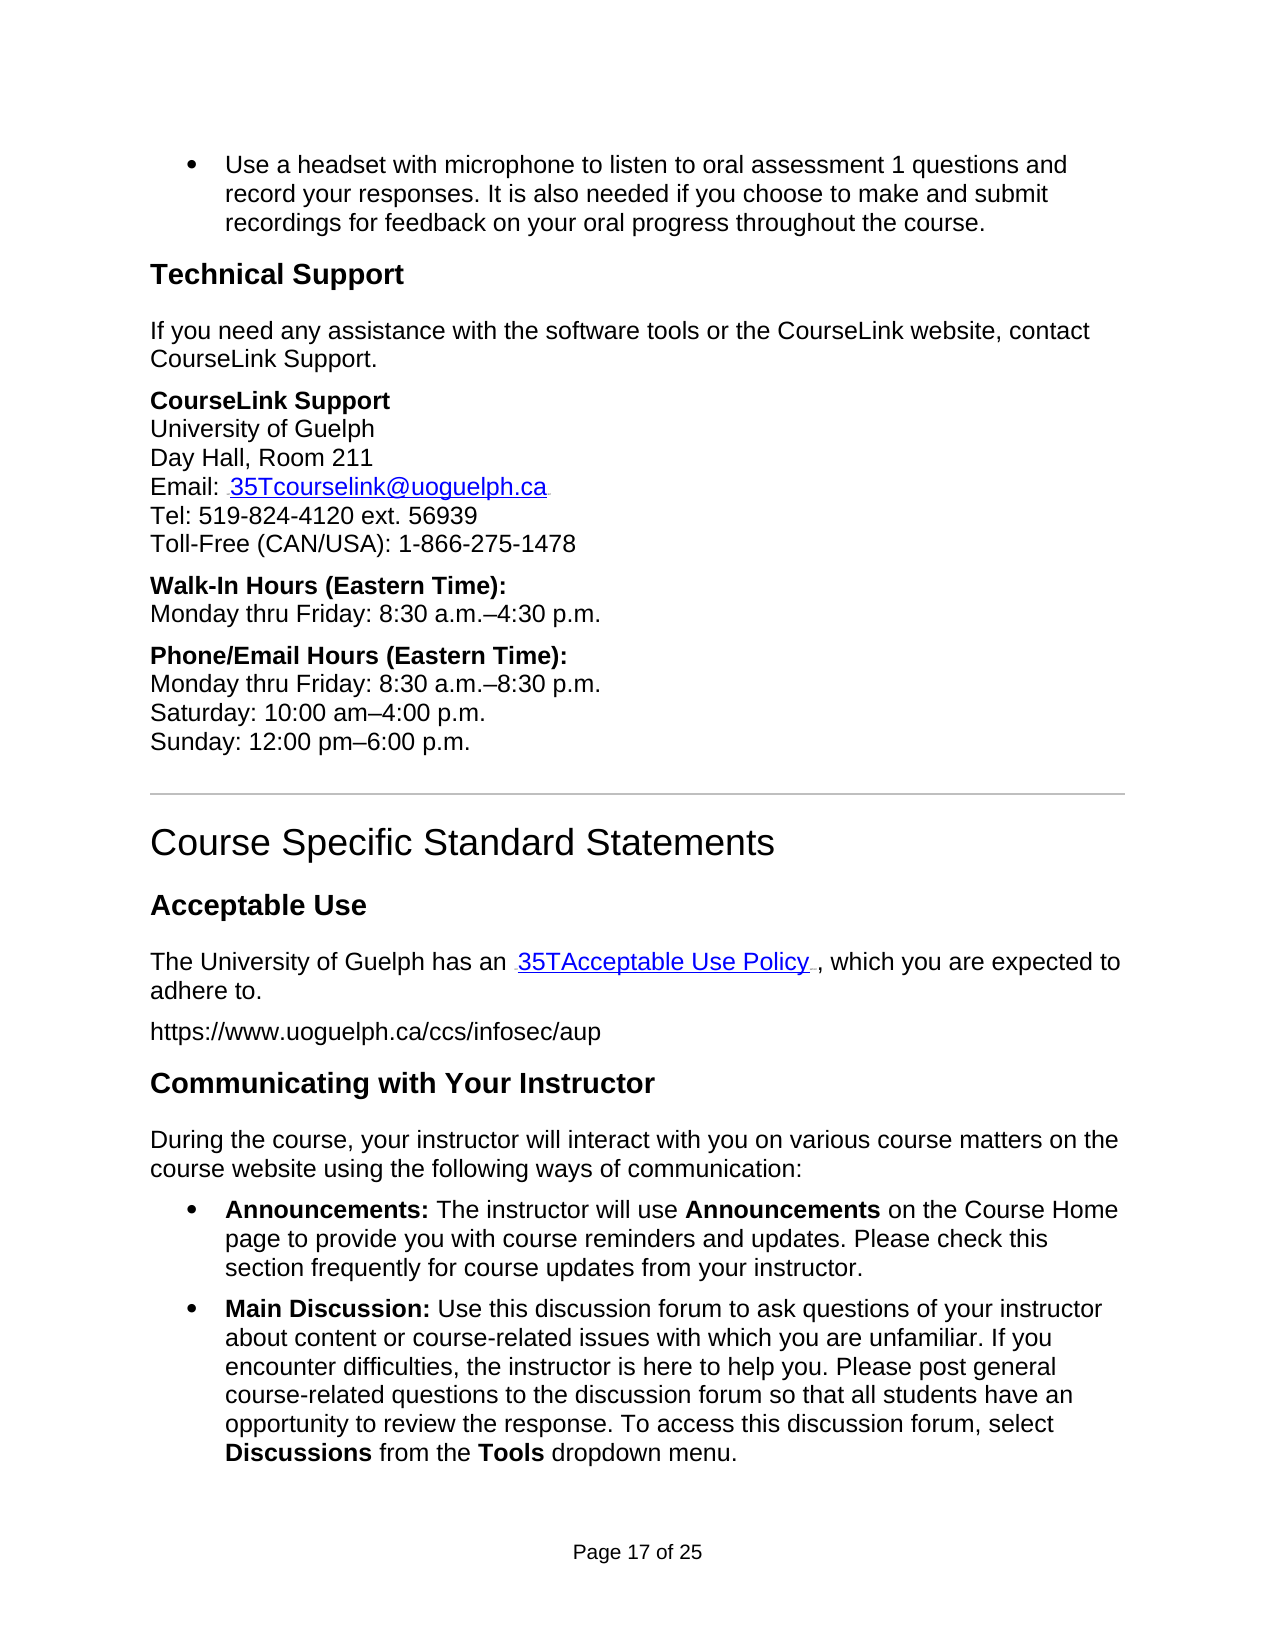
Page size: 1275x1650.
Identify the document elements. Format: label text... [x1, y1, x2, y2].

text Phone/Email Hours (Eastern Time): [150, 641, 1125, 669]
text Toll-Free (CAN/USA): 1-866-275-1478 [150, 529, 1125, 558]
text Monday thru Friday: 8:30 a.m.–4:30 p.m. [150, 599, 1125, 628]
list Announcements: The instructor will use Announcements on the Course Home page to provide you with course reminders and updates. Please check this section frequently for course updates from your instructor. [187, 1195, 1125, 1281]
text University of Guelph [150, 414, 1125, 443]
subtitle Course Specific Standard Statements [150, 795, 1125, 863]
list Use a headset with microphone to listen to oral assessment 1 questions and record your responses. It is also needed if you choose to make and submit recordings for feedback on your oral progress throughout the course. [187, 150, 1125, 236]
text Email: 35T35Tcourselink@uoguelph.ca35T [150, 472, 1125, 501]
text If you need any assistance with the software tools or the CourseLink website, contact CourseLink Support. [150, 316, 1125, 373]
text During the course, your instructor will interact with you on various course matters on the course website using the following ways of communication: [150, 1125, 1125, 1183]
text The University of Guelph has an 35T35TAcceptable Use Policy35T35T, which you are expected to adhere to. [150, 947, 1125, 1004]
subtitle Acceptable Use [150, 888, 1125, 922]
text CourseLink Support [150, 386, 1125, 414]
text Monday thru Friday: 8:30 a.m.–8:30 p.m. [150, 669, 1125, 698]
text Walk-In Hours (Eastern Time): [150, 571, 1125, 599]
subtitle Technical Support [150, 257, 1125, 291]
subtitle Communicating with Your Instructor [150, 1067, 1125, 1100]
text https://www.uoguelph.ca/ccs/infosec/aup [150, 1017, 1125, 1046]
text Saturday: 10:00 am–4:00 p.m. Sunday: 12:00 pm–6:00 p.m. [150, 698, 1125, 756]
text Tel: 519-824-4120 ext. 56939 [150, 501, 1125, 529]
text Day Hall, Room 211 [150, 443, 1125, 472]
list Main Discussion: Use this discussion forum to ask questions of your instructor about content or course-related issues with which you are unfamiliar. If you encounter difficulties, the instructor is here to help you. Please post general course-related questions to the discussion forum so that all students have an opportunity to review the response. To access this discussion forum, select Discussions from the Tools dropdown menu. [187, 1294, 1125, 1467]
